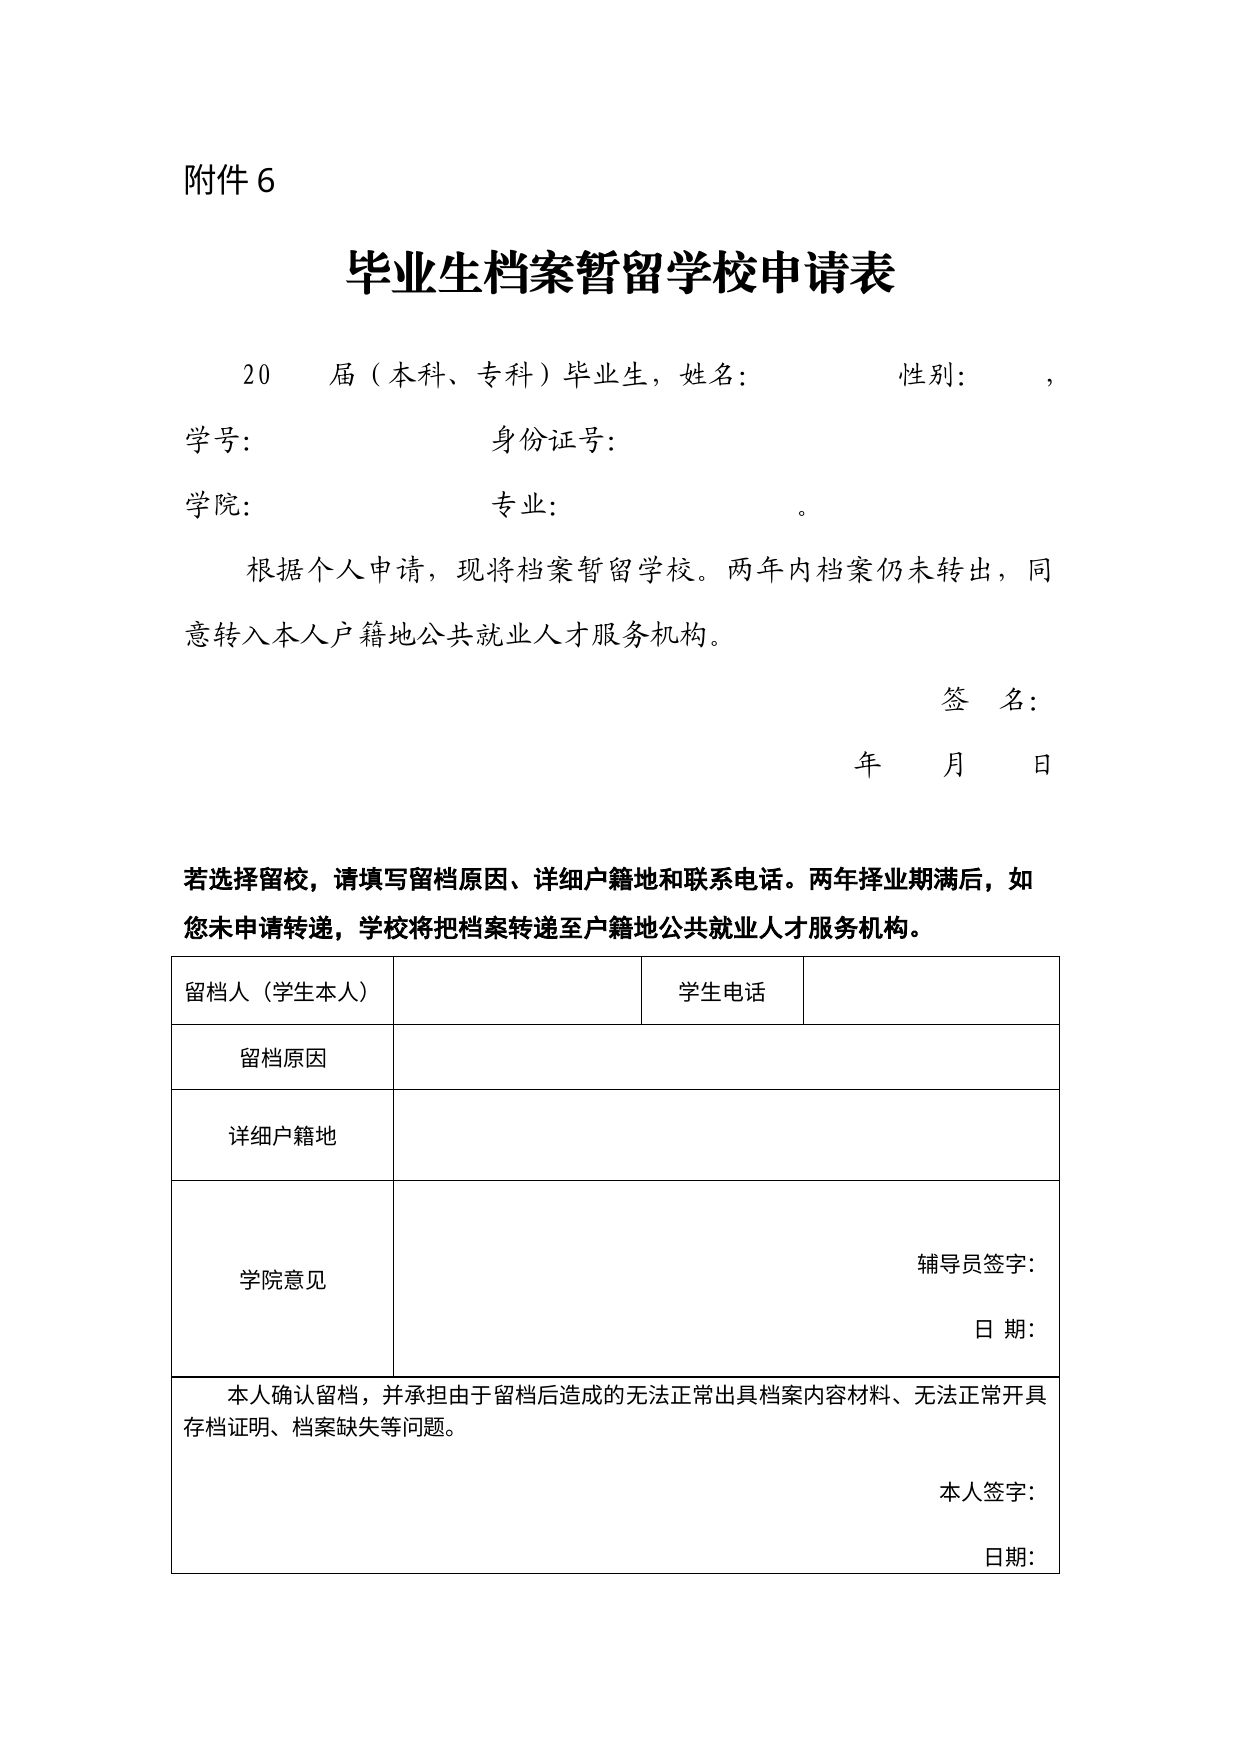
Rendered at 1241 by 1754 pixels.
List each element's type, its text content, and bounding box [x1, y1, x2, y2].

text 根据个人申请，现将档案暂留学校。两年内档案仍未转出，同意转入本人户籍地公共就业人才服务机构。 [183, 536, 1057, 666]
text 学院： 专业： 。 [183, 471, 1057, 536]
table_cell 本人确认留档，并承担由于留档后造成的无法正常出具档案内容材料、无法正常开具存档证明、档案缺失等问题。 本人签字： 日期： [172, 1378, 1059, 1572]
text 签 名： [183, 666, 1057, 731]
text 附件6 [183, 146, 1057, 211]
table_cell 留档原因 [172, 1025, 393, 1089]
table_cell 详细户籍地 [172, 1090, 393, 1180]
table_header 留档人（学生本人） [172, 957, 393, 1024]
table_cell [394, 1025, 1059, 1089]
text 毕业生档案暂留学校申请表 [183, 243, 1057, 308]
table_header 学生电话 [642, 957, 803, 1024]
text 学号： 身份证号： [183, 406, 1057, 471]
table_header [804, 957, 1059, 1024]
table_header [394, 957, 641, 1024]
table_cell 学院意见 [172, 1181, 393, 1376]
table_cell [394, 1090, 1059, 1180]
text 年 月 日 [183, 731, 1057, 796]
table_cell 辅导员签字： 日 期： [394, 1181, 1059, 1376]
text 20 届（本科、专科）毕业生，姓名： 性别： ， [183, 341, 1057, 406]
text 若选择留校，请填写留档原因、详细户籍地和联系电话。两年择业期满后，如您未申请转递，学校将把档案转递至户籍地公共就业人才服务机构。 [183, 861, 1057, 942]
